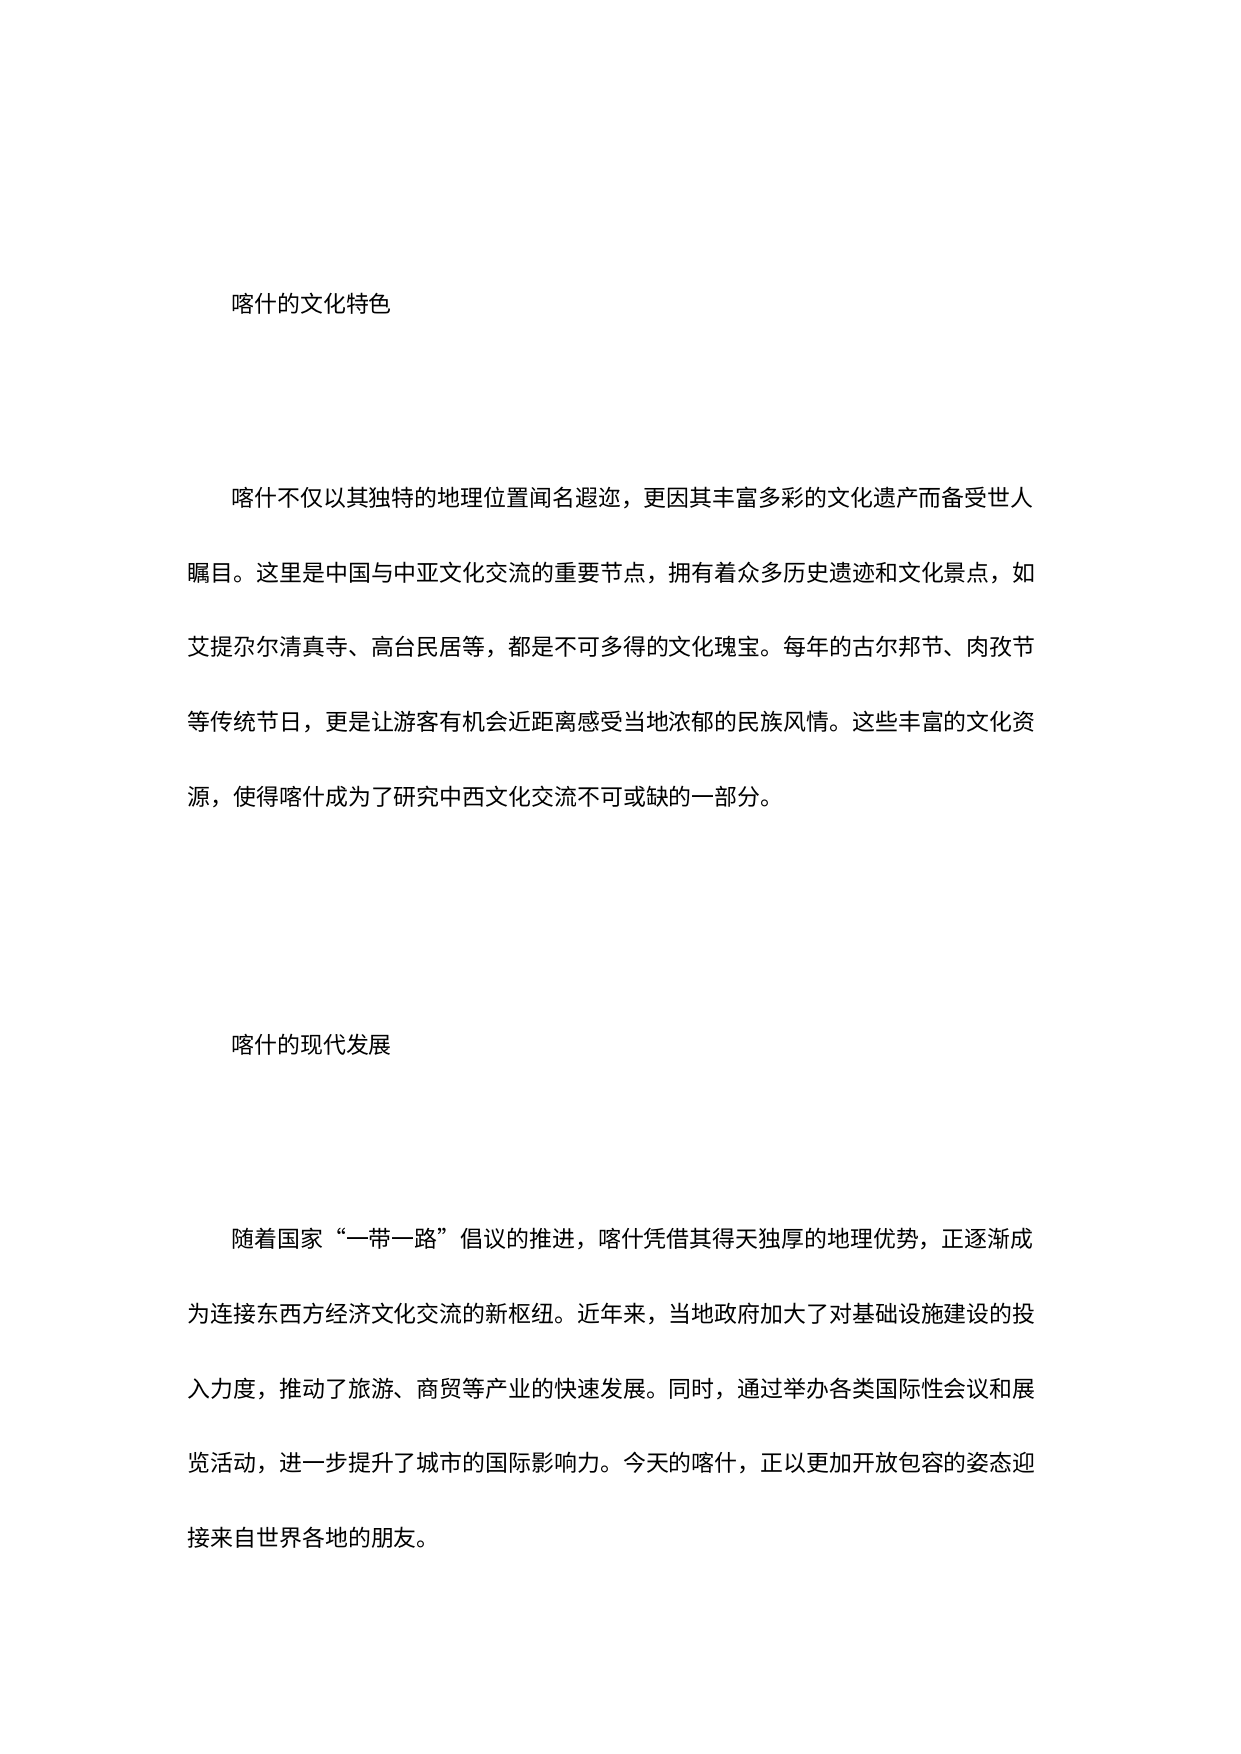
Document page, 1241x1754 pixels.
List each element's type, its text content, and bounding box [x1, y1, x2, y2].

text 喀什的现代发展 [187, 1011, 1053, 1076]
text 喀什不仅以其独特的地理位置闻名遐迩，更因其丰富多彩的文化遗产而备受世人瞩目。这里是中国与中亚文化交流的重要节点，拥有着众多历史遗迹和文化景点，如艾提尕尔清真寺、高台民居等，都是不可多得的文化瑰宝。每年的古尔邦节、肉孜节等传统节日，更是让游客有机会近距离感受当地浓郁的民族风情。这些丰富的文化资源，使得喀什成为了研究中西文化交流不可或缺的一部分。 [187, 464, 1053, 828]
text 喀什的文化特色 [187, 270, 1053, 335]
text 随着国家“一带一路”倡议的推进，喀什凭借其得天独厚的地理优势，正逐渐成为连接东西方经济文化交流的新枢纽。近年来，当地政府加大了对基础设施建设的投入力度，推动了旅游、商贸等产业的快速发展。同时，通过举办各类国际性会议和展览活动，进一步提升了城市的国际影响力。今天的喀什，正以更加开放包容的姿态迎接来自世界各地的朋友。 [187, 1205, 1053, 1569]
